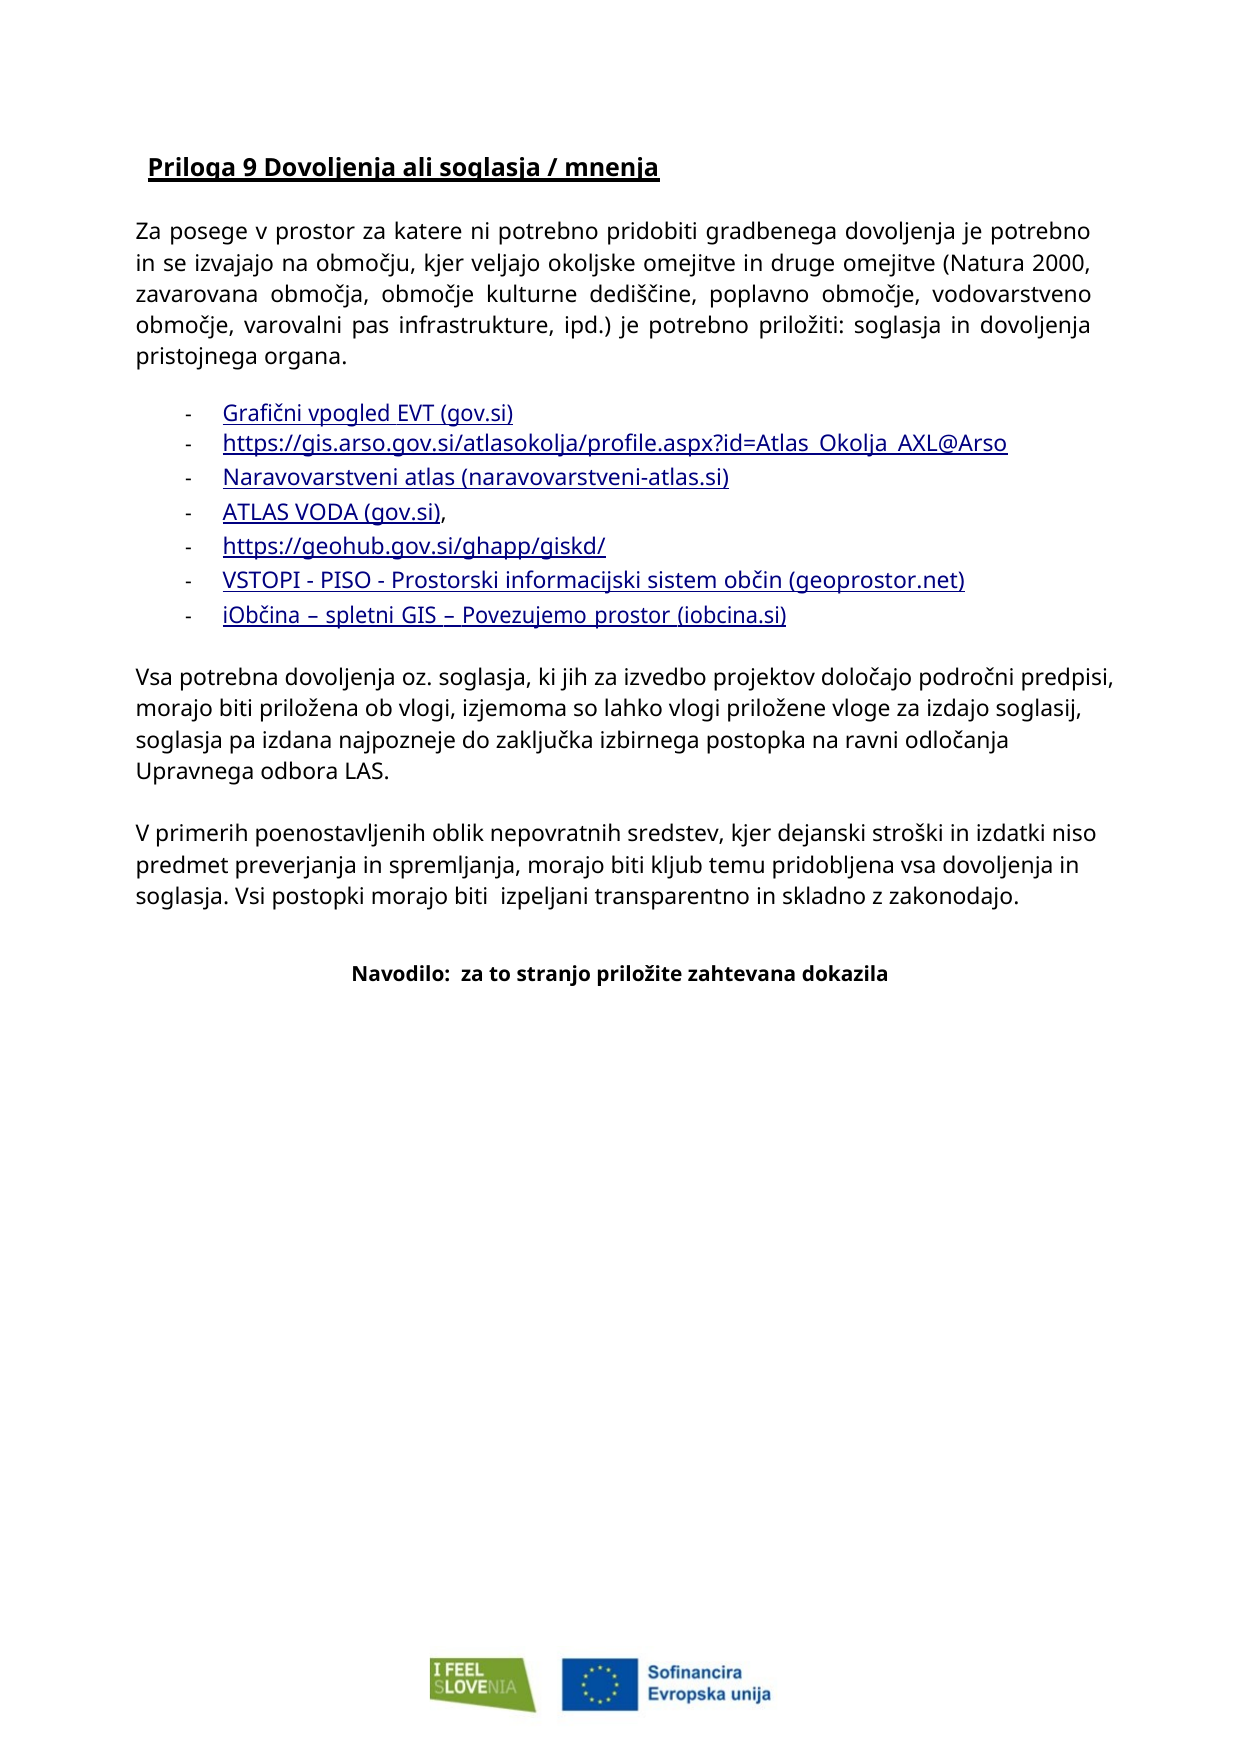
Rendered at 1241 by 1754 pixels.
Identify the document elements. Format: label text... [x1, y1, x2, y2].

list https://geohub.gov.si/ghapp/giskd/ [185, 530, 1121, 561]
list ATLAS VODA (gov.si), [185, 496, 1121, 527]
list https://gis.arso.gov.si/atlasokolja/profile.aspx?id=Atlas_Okolja_AXL@Arso [185, 427, 1121, 458]
text V primerih poenostavljenih oblik nepovratnih sredstev, kjer dejanski stroški in izdatki niso predmet preverjanja in spremljanja, morajo biti kljub temu pridobljena vsa dovoljenja in soglasja. Vsi postopki morajo biti izpeljani transparentno in skladno z zakonodajo. [135, 817, 1121, 911]
text Za posege v prostor za katere ni potrebno pridobiti gradbenega dovoljenja je potrebno in se izvajajo na območju, kjer veljajo okoljske omejitve in druge omejitve (Natura 2000, zavarovana območja, območje kulturne dediščine, poplavno območje, vodovarstveno območje, varovalni pas infrastrukture, ipd.) je potrebno priložiti: soglasja in dovoljenja pristojnega organa. [135, 215, 1093, 372]
text Vsa potrebna dovoljenja oz. soglasja, ki jih za izvedbo projektov določajo področni predpisi, morajo biti priložena ob vlogi, izjemoma so lahko vlogi priložene vloge za izdajo soglasij, soglasja pa izdana najpozneje do zaključka izbirnega postopka na ravni odločanja Upravnega odbora LAS. [135, 661, 1121, 786]
text Priloga 9 Dovoljenja ali soglasja / mnenja [147, 149, 1121, 183]
list Grafični vpogled EVT (gov.si) [185, 403, 1121, 427]
text Navodilo: za to stranjo priložite zahtevana dokazila [261, 959, 979, 987]
list iObčina – spletni GIS – Povezujemo prostor (iobcina.si) [185, 599, 1121, 630]
list Naravovarstveni atlas (naravovarstveni-atlas.si) [185, 461, 1121, 492]
list VSTOPI - PISO - Prostorski informacijski sistem občin (geoprostor.net) [185, 564, 1121, 595]
picture [429, 1646, 778, 1727]
